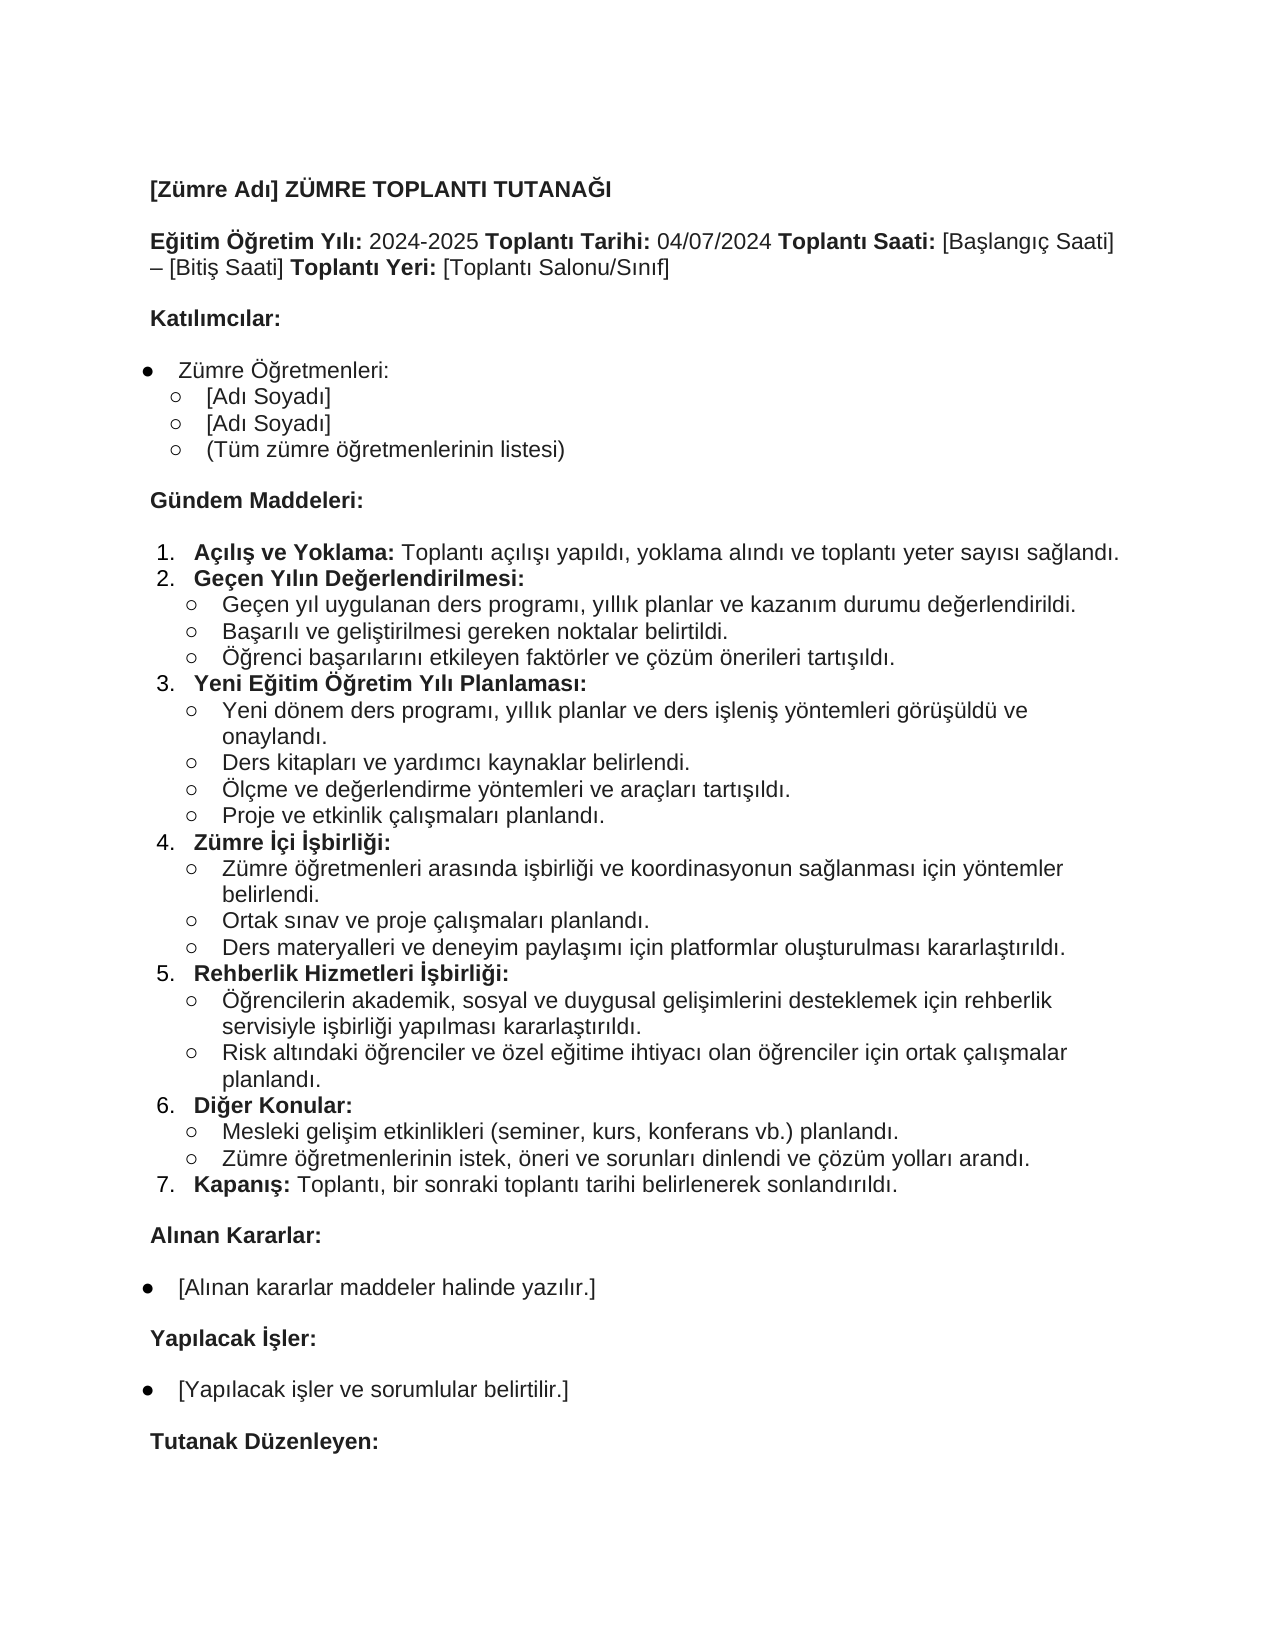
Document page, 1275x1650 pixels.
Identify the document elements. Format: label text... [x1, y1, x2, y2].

list [Alınan kararlar maddeler halinde yazılır.] [141, 1274, 1125, 1300]
list Öğrenci başarılarını etkileyen faktörler ve çözüm önerileri tartışıldı. [184, 644, 1125, 670]
list [Yapılacak işler ve sorumlular belirtilir.] [141, 1376, 1125, 1403]
list Kapanış: Toplantı, bir sonraki toplantı tarihi belirlenerek sonlandırıldı. [156, 1171, 1125, 1197]
list Geçen Yılın Değerlendirilmesi: [156, 565, 1125, 591]
list Ders materyalleri ve deneyim paylaşımı için platformlar oluşturulması kararlaştırıldı. [184, 934, 1125, 960]
text Katılımcılar: [150, 305, 1125, 332]
list Yeni Eğitim Öğretim Yılı Planlaması: [156, 670, 1125, 697]
list Başarılı ve geliştirilmesi gereken noktalar belirtildi. [184, 618, 1125, 644]
text Yapılacak İşler: [150, 1325, 1125, 1351]
text Eğitim Öğretim Yılı: 2024-2025 Toplantı Tarihi: 04/07/2024 Toplantı Saati: [Başlangıç Saati] – [Bitiş Saati] Toplantı Yeri: [Toplantı Salonu/Sınıf] [150, 228, 1125, 280]
list Zümre öğretmenlerinin istek, öneri ve sorunları dinlendi ve çözüm yolları arandı. [184, 1145, 1125, 1171]
text Alınan Kararlar: [150, 1222, 1125, 1249]
list Ölçme ve değerlendirme yöntemleri ve araçları tartışıldı. [184, 776, 1125, 802]
list Ortak sınav ve proje çalışmaları planlandı. [184, 907, 1125, 934]
list Yeni dönem ders programı, yıllık planlar ve ders işleniş yöntemleri görüşüldü ve onaylandı. [184, 697, 1125, 749]
text [Zümre Adı] ZÜMRE TOPLANTI TUTANAĞI [150, 176, 1125, 203]
list Proje ve etkinlik çalışmaları planlandı. [184, 802, 1125, 828]
list Risk altındaki öğrenciler ve özel eğitime ihtiyacı olan öğrenciler için ortak çalışmalar planlandı. [184, 1039, 1125, 1092]
list Mesleki gelişim etkinlikleri (seminer, kurs, konferans vb.) planlandı. [184, 1118, 1125, 1145]
list Zümre öğretmenleri arasında işbirliği ve koordinasyonun sağlanması için yöntemler belirlendi. [184, 855, 1125, 907]
text Gündem Maddeleri: [150, 487, 1125, 513]
list Öğrencilerin akademik, sosyal ve duygusal gelişimlerini desteklemek için rehberlik servisiyle işbirliği yapılması kararlaştırıldı. [184, 987, 1125, 1039]
list Zümre Öğretmenleri: [141, 357, 1125, 383]
list Geçen yıl uygulanan ders programı, yıllık planlar ve kazanım durumu değerlendirildi. [184, 591, 1125, 618]
list Açılış ve Yoklama: Toplantı açılışı yapıldı, yoklama alındı ve toplantı yeter sayısı sağlandı. [156, 538, 1125, 565]
list Zümre İçi İşbirliği: [156, 828, 1125, 855]
text Tutanak Düzenleyen: [150, 1428, 1125, 1454]
list Diğer Konular: [156, 1092, 1125, 1118]
list [Adı Soyadı] [169, 409, 1125, 436]
list Rehberlik Hizmetleri İşbirliği: [156, 960, 1125, 987]
list (Tüm zümre öğretmenlerinin listesi) [169, 436, 1125, 462]
list [Adı Soyadı] [169, 383, 1125, 409]
list Ders kitapları ve yardımcı kaynaklar belirlendi. [184, 749, 1125, 776]
